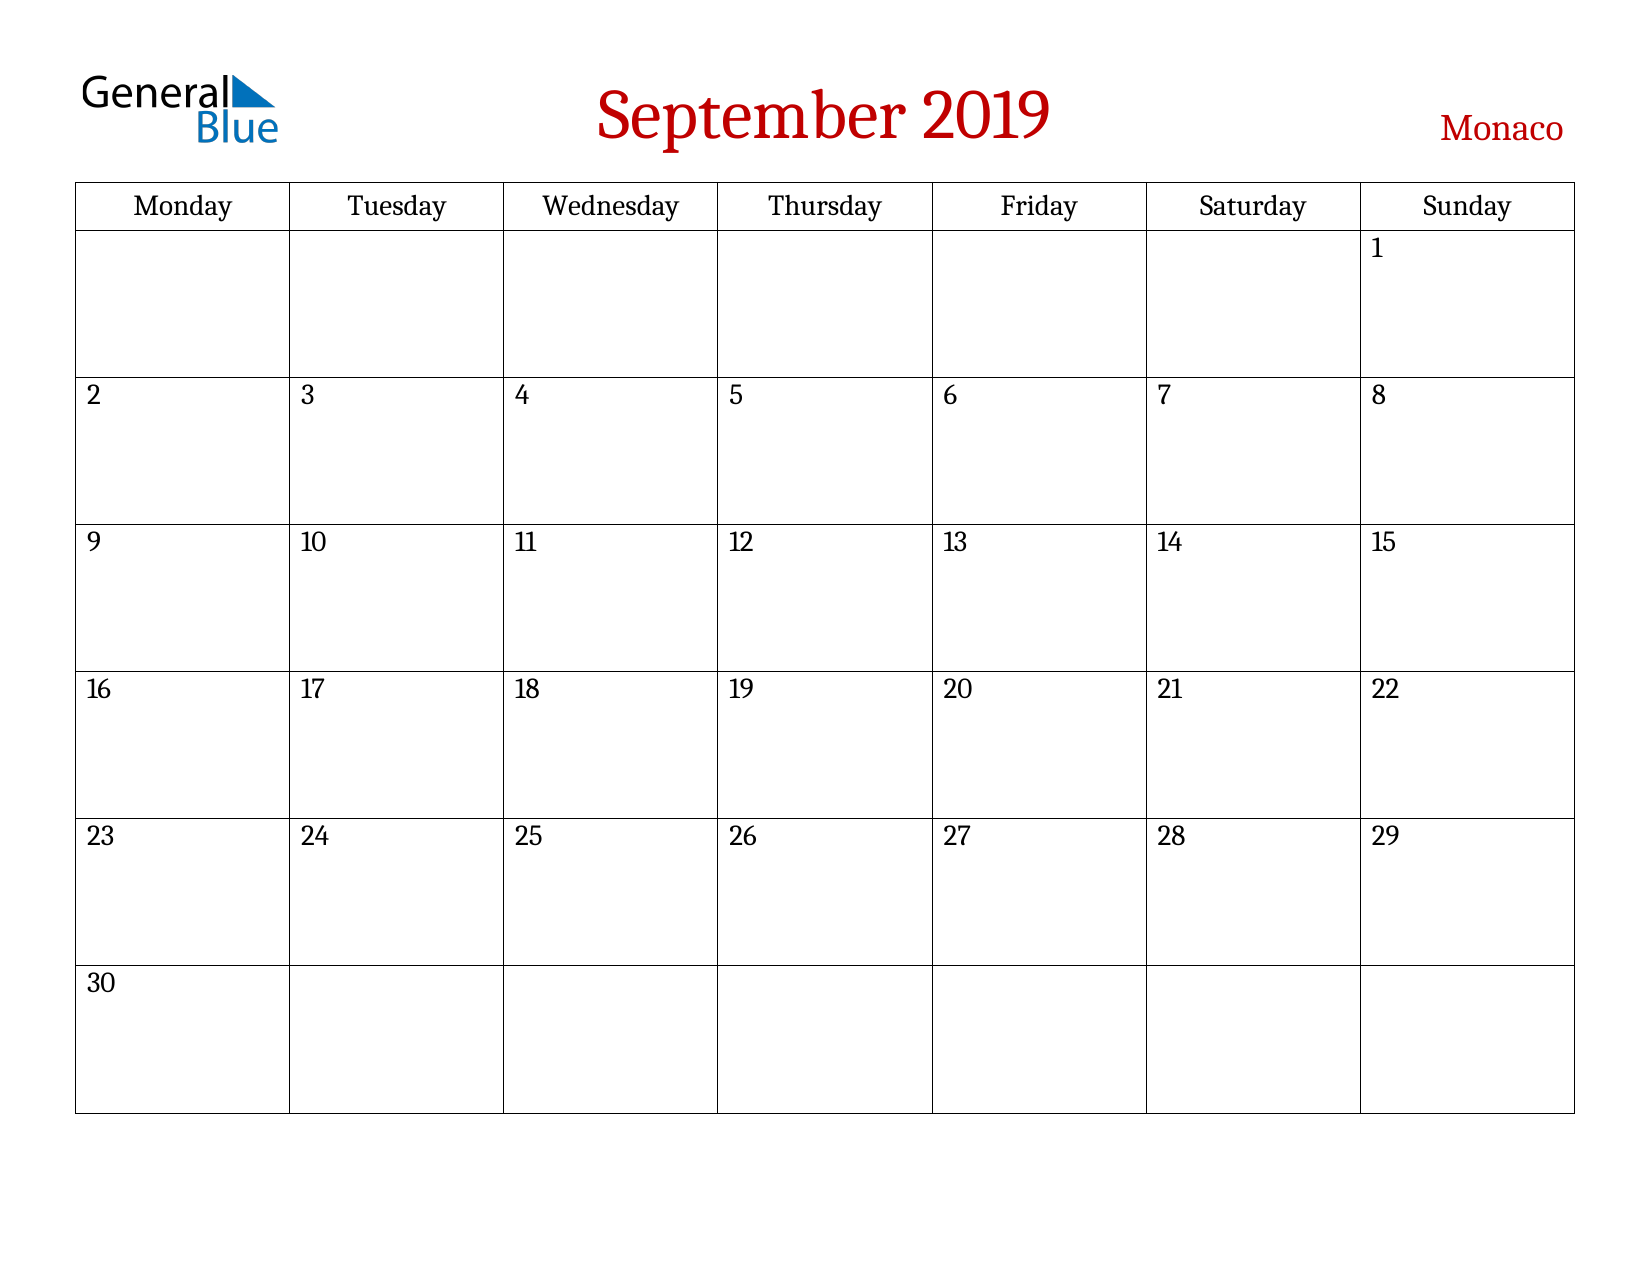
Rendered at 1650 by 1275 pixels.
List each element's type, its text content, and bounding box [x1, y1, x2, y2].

table_cell Saturday [1147, 183, 1360, 230]
table_cell [933, 559, 1146, 671]
table_cell 4 [504, 378, 717, 412]
table_cell [504, 966, 717, 1000]
table_cell [1361, 559, 1574, 671]
table_cell 8 [1361, 378, 1574, 412]
table_cell [76, 412, 289, 524]
table_cell [718, 966, 932, 1000]
table_cell 20 [933, 672, 1146, 706]
table_cell [718, 231, 932, 264]
table_cell 15 [1361, 525, 1574, 559]
table_cell [1147, 412, 1360, 524]
table_cell [718, 1000, 932, 1112]
table_cell [1361, 853, 1574, 965]
table_cell 22 [1361, 672, 1574, 706]
table_cell 25 [504, 819, 717, 853]
table_header September 2019 [504, 75, 1146, 182]
table_cell Sunday [1361, 183, 1574, 230]
table_cell 11 [504, 525, 717, 559]
table_cell [290, 853, 503, 965]
table_cell 28 [1147, 819, 1360, 853]
table_cell [290, 706, 503, 818]
table_cell [1361, 706, 1574, 818]
table_cell 18 [504, 672, 717, 706]
table_cell [933, 853, 1146, 965]
table_cell [1147, 231, 1360, 264]
table_header Monaco [1146, 75, 1574, 182]
table_cell [933, 412, 1146, 524]
table_cell [1361, 265, 1574, 377]
table_cell [504, 706, 717, 818]
table_cell [76, 559, 289, 671]
table_cell 27 [933, 819, 1146, 853]
table_cell [1147, 706, 1360, 818]
table_cell [76, 265, 289, 377]
table_cell [76, 706, 289, 818]
table_cell [933, 706, 1146, 818]
table_cell [76, 1000, 289, 1112]
table_cell 30 [76, 966, 289, 1000]
table_cell [933, 231, 1146, 264]
table_cell [290, 231, 503, 264]
table_cell [718, 706, 932, 818]
table_cell [504, 559, 717, 671]
table_cell [1147, 966, 1360, 1000]
table_cell [290, 559, 503, 671]
table_cell [1147, 559, 1360, 671]
table_cell 17 [290, 672, 503, 706]
table_cell [1147, 1000, 1360, 1112]
table_cell [290, 1000, 503, 1112]
table_cell 12 [718, 525, 932, 559]
table_cell [504, 853, 717, 965]
table_cell [718, 559, 932, 671]
table_cell [933, 265, 1146, 377]
table_cell [504, 412, 717, 524]
table_cell 7 [1147, 378, 1360, 412]
table_cell [933, 1000, 1146, 1112]
table_cell 10 [290, 525, 503, 559]
table_cell [718, 853, 932, 965]
table_cell [504, 231, 717, 264]
table_cell Wednesday [504, 183, 717, 230]
table_cell 5 [718, 378, 932, 412]
table_cell 16 [76, 672, 289, 706]
table_cell Monday [76, 183, 289, 230]
table_cell 24 [290, 819, 503, 853]
table_cell 14 [1147, 525, 1360, 559]
table_cell [718, 412, 932, 524]
table_cell Thursday [718, 183, 932, 230]
table_cell 21 [1147, 672, 1360, 706]
table_cell [1361, 966, 1574, 1000]
table_cell Tuesday [290, 183, 503, 230]
table_cell [290, 966, 503, 1000]
table_cell 26 [718, 819, 932, 853]
table_cell [1361, 1000, 1574, 1112]
table_cell [933, 966, 1146, 1000]
table_cell 13 [933, 525, 1146, 559]
table_cell 23 [76, 819, 289, 853]
table_cell [1147, 853, 1360, 965]
table_cell 29 [1361, 819, 1574, 853]
table_cell [76, 231, 289, 264]
table_cell [504, 1000, 717, 1112]
table_cell 19 [718, 672, 932, 706]
table_cell [290, 412, 503, 524]
table_cell [290, 265, 503, 377]
table_cell [1147, 265, 1360, 377]
table_cell 3 [290, 378, 503, 412]
table_cell [504, 265, 717, 377]
picture [82, 75, 278, 143]
table_cell 6 [933, 378, 1146, 412]
table_cell Friday [933, 183, 1146, 230]
table_cell 2 [76, 378, 289, 412]
table_cell [76, 853, 289, 965]
table_cell 1 [1361, 231, 1574, 264]
table_cell [718, 265, 932, 377]
table_cell 9 [76, 525, 289, 559]
table_cell [1361, 412, 1574, 524]
table_header [76, 75, 503, 182]
